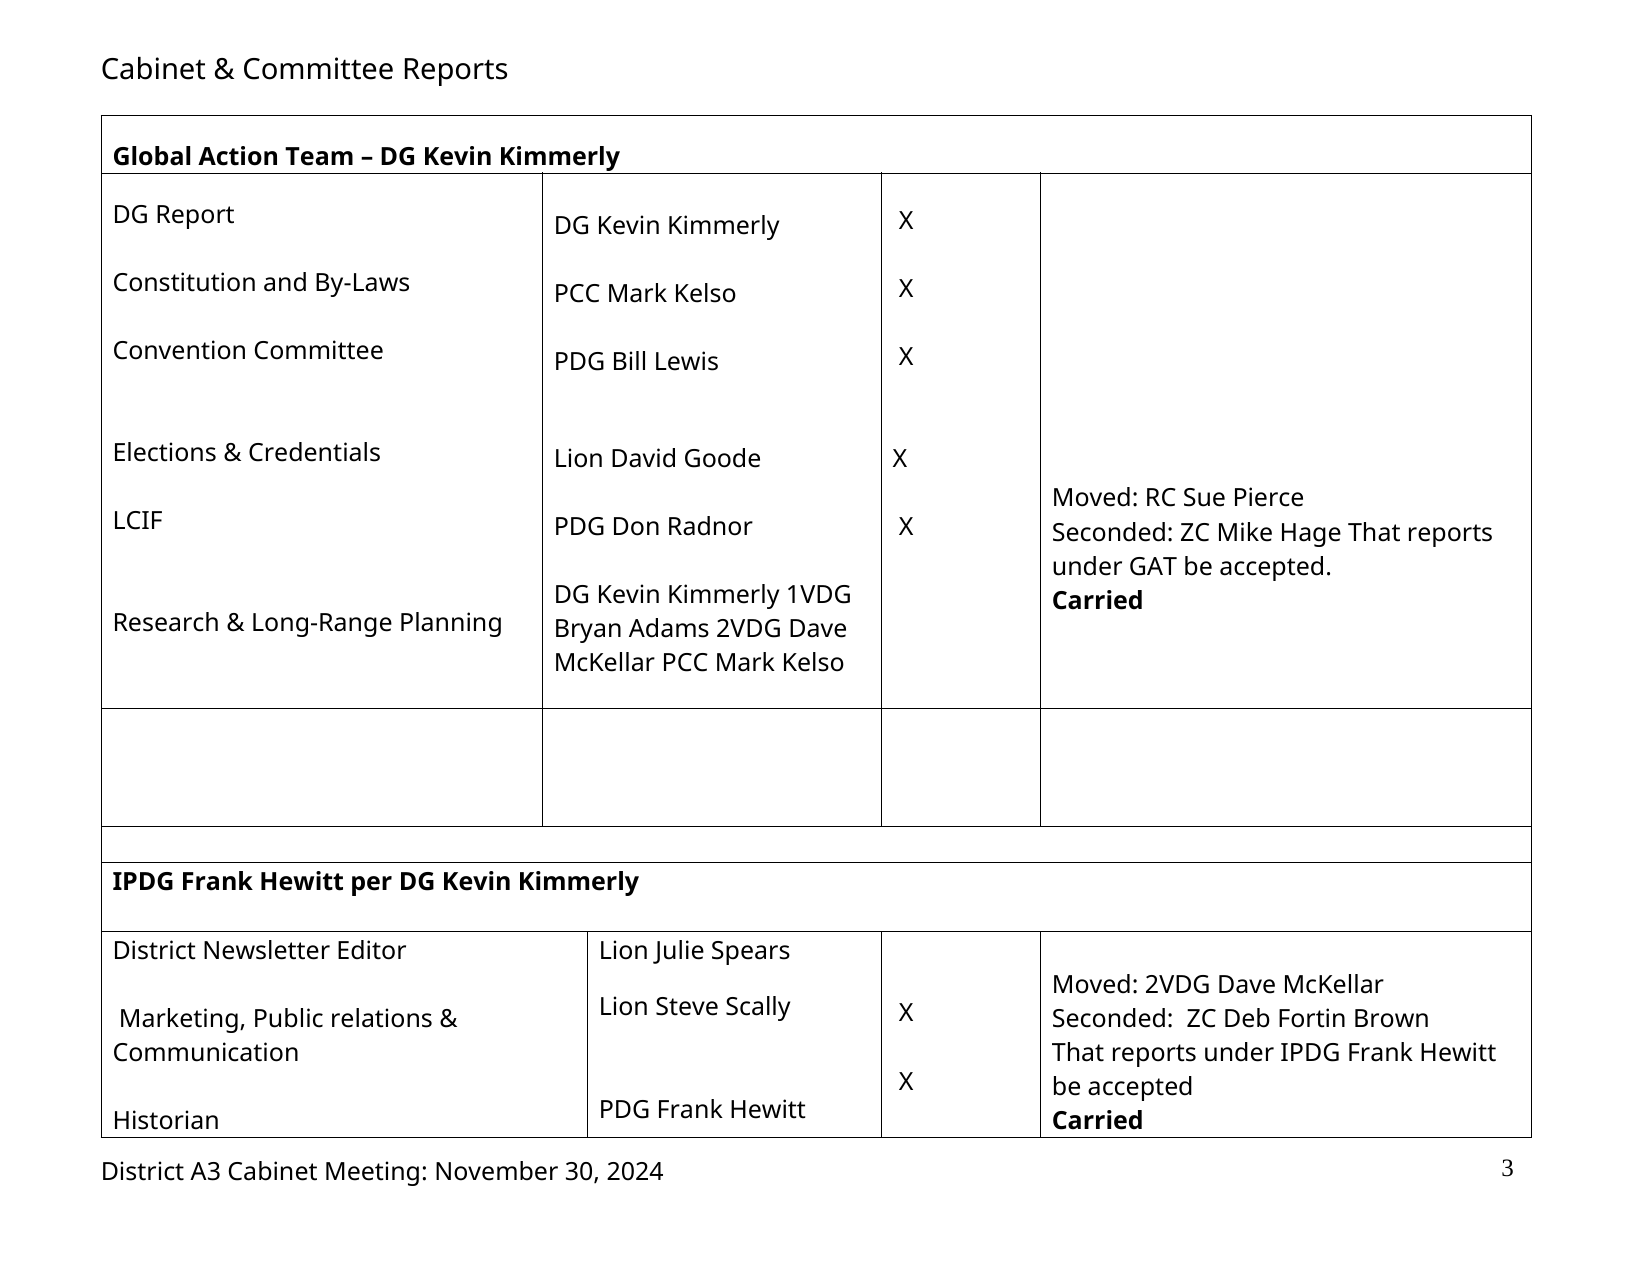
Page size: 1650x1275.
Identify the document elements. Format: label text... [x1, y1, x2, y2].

table_cell [882, 709, 1040, 826]
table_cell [1041, 932, 1531, 1137]
table_header Global Action Team – DG Kevin Kimmerly [102, 116, 1531, 172]
table_cell [102, 709, 542, 826]
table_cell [588, 932, 881, 1137]
table_cell Moved: RC Sue Pierce Seconded: ZC Mike Hage That reports under GAT be accepted. Carried [1041, 174, 1531, 708]
table_cell IPDG Frank Hewitt per DG Kevin Kimmerly [102, 863, 1531, 931]
text Cabinet & Committee Reports [101, 48, 1513, 88]
table_cell X X X X X [882, 174, 1040, 708]
table_cell DG Kevin Kimmerly PCC Mark Kelso PDG Bill Lewis Lion David Goode PDG Don Radnor DG Kevin Kimmerly 1VDG Bryan Adams 2VDG Dave McKellar PCC Mark Kelso [543, 174, 881, 708]
table_cell [543, 709, 881, 826]
table_cell X X X X X [882, 932, 1040, 1137]
table_cell [102, 827, 1531, 862]
table_cell DG Report Constitution and By-Laws Convention Committee Elections & Credentials LCIF Research & Long-Range Planning [102, 174, 542, 708]
table_cell [1041, 709, 1531, 826]
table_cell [102, 932, 587, 1137]
